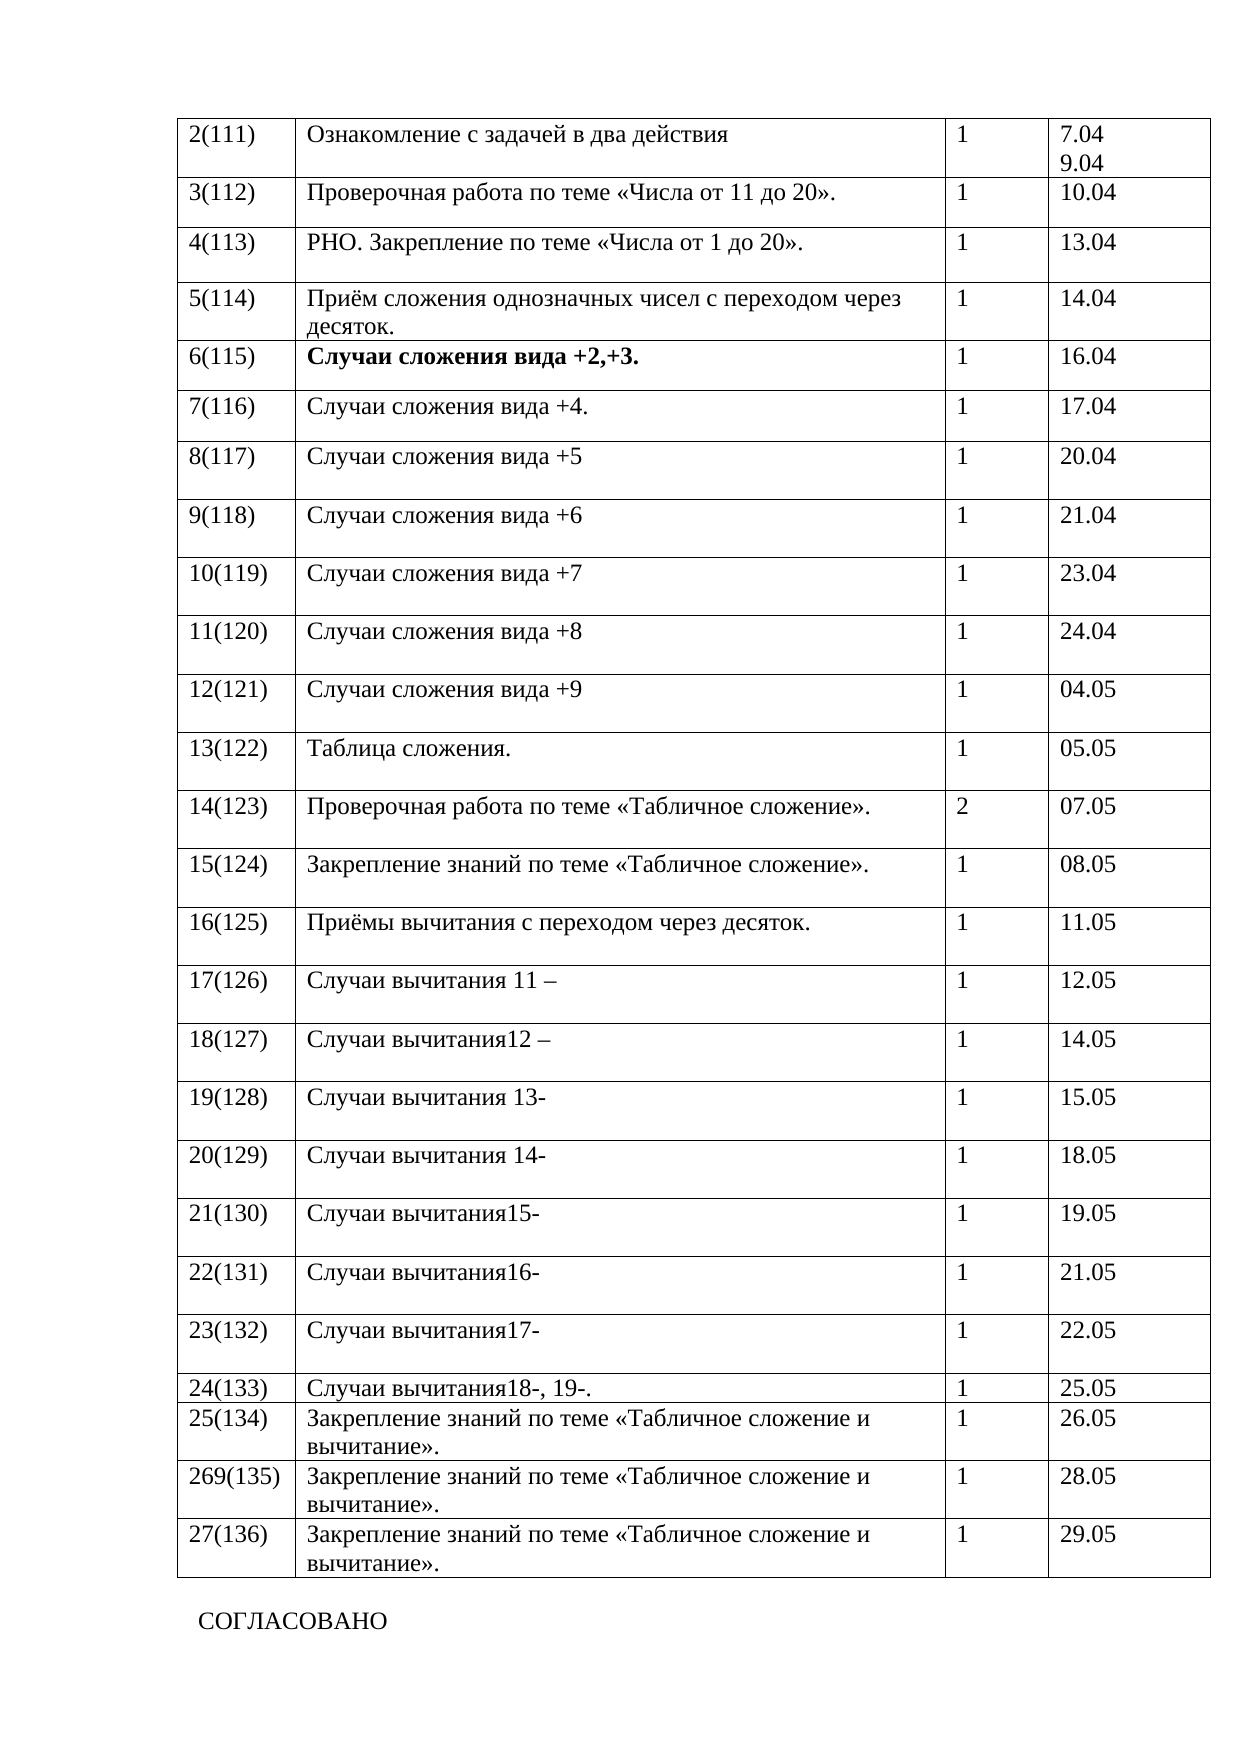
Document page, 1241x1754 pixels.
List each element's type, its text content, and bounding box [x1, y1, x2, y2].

table_cell 08.05 [1049, 849, 1210, 907]
table_cell Приём сложения однозначных чисел с переходом через десяток. [296, 283, 945, 340]
table_cell 1 [946, 119, 1048, 176]
table_cell Проверочная работа по теме «Числа от 11 до 20». [296, 178, 945, 227]
table_cell 25(134) [178, 1403, 295, 1460]
table_cell 1 [946, 849, 1048, 907]
table_cell 21.05 [1049, 1257, 1210, 1314]
table_cell 2(111) [178, 119, 295, 176]
table_cell 12(121) [178, 675, 295, 732]
table_cell Случаи вычитания15- [296, 1199, 945, 1256]
table_cell Приёмы вычитания с переходом через десяток. [296, 908, 945, 965]
table_cell 21.04 [1049, 500, 1210, 557]
table_cell Случаи вычитания16- [296, 1257, 945, 1314]
table_cell Случаи вычитания18-, 19-. [296, 1374, 945, 1402]
table_cell Закрепление знаний по теме «Табличное сложение и вычитание». [296, 1461, 945, 1518]
table_cell 1 [946, 1199, 1048, 1256]
table_cell 27(136) [178, 1519, 295, 1577]
table_cell 28.05 [1049, 1461, 1210, 1518]
table_cell 17(126) [178, 966, 295, 1023]
table_cell 2 [946, 791, 1048, 848]
table_cell РНО. Закрепление по теме «Числа от 1 до 20». [296, 228, 945, 282]
table_cell 14.05 [1049, 1024, 1210, 1081]
table_cell 29.05 [1049, 1519, 1210, 1577]
table_cell 3(112) [178, 178, 295, 227]
table_cell 7.04 9.04 [1049, 119, 1210, 176]
table_cell 1 [946, 1024, 1048, 1081]
table_cell 1 [946, 733, 1048, 790]
table_cell Случаи сложения вида +5 [296, 442, 945, 499]
table_cell Случаи сложения вида +8 [296, 616, 945, 674]
table_cell 20(129) [178, 1141, 295, 1198]
table_cell 04.05 [1049, 675, 1210, 732]
text СОГЛАСОВАНО [185, 1606, 1152, 1635]
table_cell Случаи вычитания 13- [296, 1082, 945, 1139]
table_cell Случаи сложения вида +6 [296, 500, 945, 557]
table_cell 19(128) [178, 1082, 295, 1139]
table_cell 14(123) [178, 791, 295, 848]
table_cell Случаи вычитания 11 – [296, 966, 945, 1023]
table_cell 12.05 [1049, 966, 1210, 1023]
table_cell 4(113) [178, 228, 295, 282]
table_cell Таблица сложения. [296, 733, 945, 790]
table_cell 13(122) [178, 733, 295, 790]
table_cell Случаи сложения вида +4. [296, 391, 945, 441]
table_cell 26.05 [1049, 1403, 1210, 1460]
table_cell 1 [946, 178, 1048, 227]
table_cell 1 [946, 558, 1048, 615]
table_cell Ознакомление с задачей в два действия [296, 119, 945, 176]
table_cell 1 [946, 966, 1048, 1023]
table_cell Закрепление знаний по теме «Табличное сложение и вычитание». [296, 1519, 945, 1577]
table_cell 23(132) [178, 1315, 295, 1372]
table_cell 16.04 [1049, 341, 1210, 390]
table_cell 11(120) [178, 616, 295, 674]
table_cell 24.04 [1049, 616, 1210, 674]
table_cell 1 [946, 1519, 1048, 1577]
table_cell 14.04 [1049, 283, 1210, 340]
table_cell Случаи сложения вида +9 [296, 675, 945, 732]
table_cell Случаи вычитания 14- [296, 1141, 945, 1198]
table_cell 1 [946, 228, 1048, 282]
table_cell 07.05 [1049, 791, 1210, 848]
table_cell 9(118) [178, 500, 295, 557]
table_cell 22.05 [1049, 1315, 1210, 1372]
table_cell Закрепление знаний по теме «Табличное сложение». [296, 849, 945, 907]
table_cell 1 [946, 1257, 1048, 1314]
table_cell 7(116) [178, 391, 295, 441]
table_cell 1 [946, 1374, 1048, 1402]
table_cell 1 [946, 675, 1048, 732]
table_cell 1 [946, 1403, 1048, 1460]
table_cell 19.05 [1049, 1199, 1210, 1256]
table_cell 1 [946, 1461, 1048, 1518]
table_cell 18.05 [1049, 1141, 1210, 1198]
table_cell 1 [946, 616, 1048, 674]
table_cell 5(114) [178, 283, 295, 340]
table_cell 05.05 [1049, 733, 1210, 790]
table_cell 1 [946, 341, 1048, 390]
table_cell 22(131) [178, 1257, 295, 1314]
table_cell 6(115) [178, 341, 295, 390]
table_cell Случаи сложения вида +2,+3. [296, 341, 945, 390]
table_cell 11.05 [1049, 908, 1210, 965]
table_cell 1 [946, 500, 1048, 557]
table_cell 16(125) [178, 908, 295, 965]
table_cell 21(130) [178, 1199, 295, 1256]
table_cell 24(133) [178, 1374, 295, 1402]
table_cell 1 [946, 391, 1048, 441]
table_cell 25.05 [1049, 1374, 1210, 1402]
table_cell 1 [946, 1082, 1048, 1139]
table_cell 15(124) [178, 849, 295, 907]
table_cell 20.04 [1049, 442, 1210, 499]
table_cell 1 [946, 1141, 1048, 1198]
table_cell 10(119) [178, 558, 295, 615]
table_cell Закрепление знаний по теме «Табличное сложение и вычитание». [296, 1403, 945, 1460]
table_cell 15.05 [1049, 1082, 1210, 1139]
table_cell 10.04 [1049, 178, 1210, 227]
table_cell 18(127) [178, 1024, 295, 1081]
table_cell 269(135) [178, 1461, 295, 1518]
table_cell 17.04 [1049, 391, 1210, 441]
table_cell 1 [946, 1315, 1048, 1372]
table_cell Случаи вычитания12 – [296, 1024, 945, 1081]
table_cell 1 [946, 283, 1048, 340]
table_cell Случаи сложения вида +7 [296, 558, 945, 615]
table_cell 13.04 [1049, 228, 1210, 282]
table_cell Проверочная работа по теме «Табличное сложение». [296, 791, 945, 848]
table_cell 1 [946, 442, 1048, 499]
table_cell 8(117) [178, 442, 295, 499]
table_cell Случаи вычитания17- [296, 1315, 945, 1372]
table_cell 1 [946, 908, 1048, 965]
table_cell 23.04 [1049, 558, 1210, 615]
